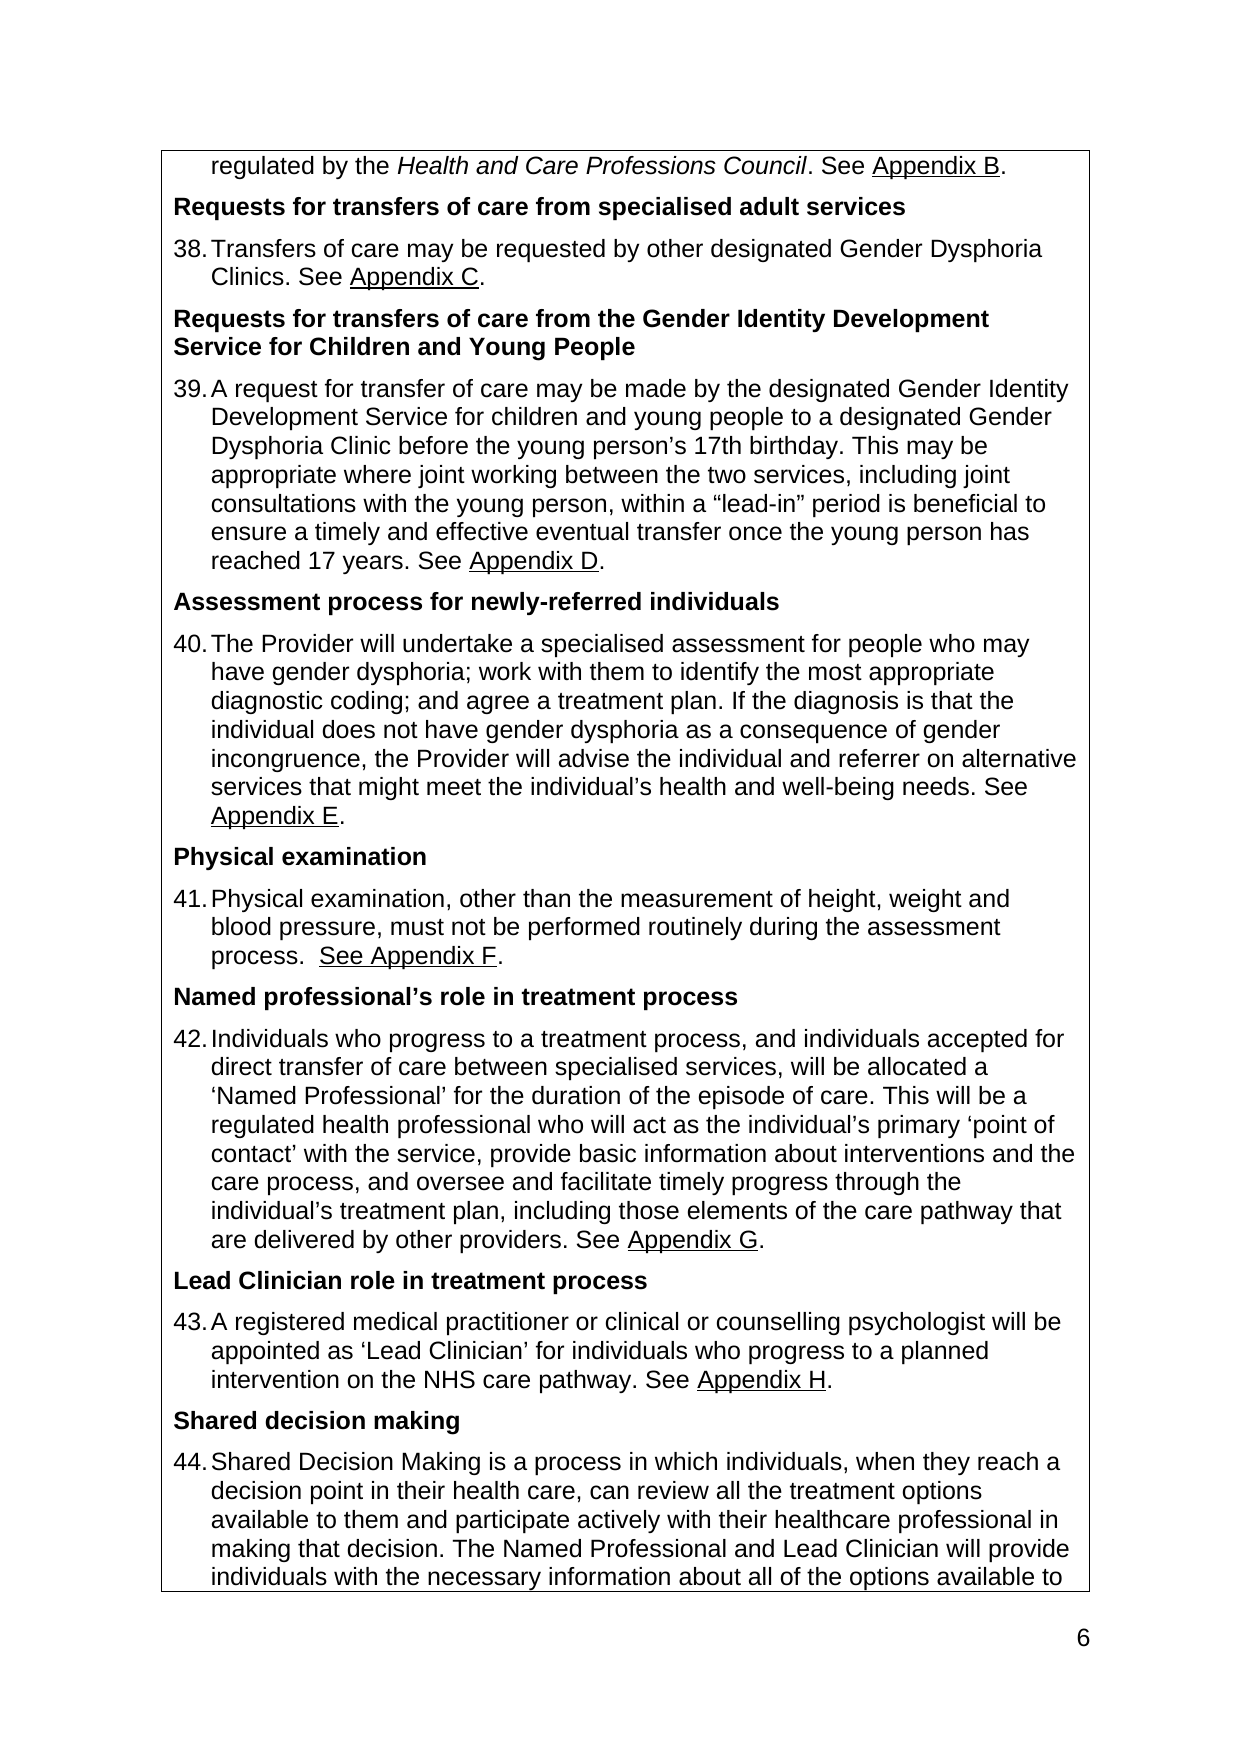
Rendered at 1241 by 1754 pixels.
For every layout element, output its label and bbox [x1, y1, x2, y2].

table_cell [162, 151, 1089, 1591]
